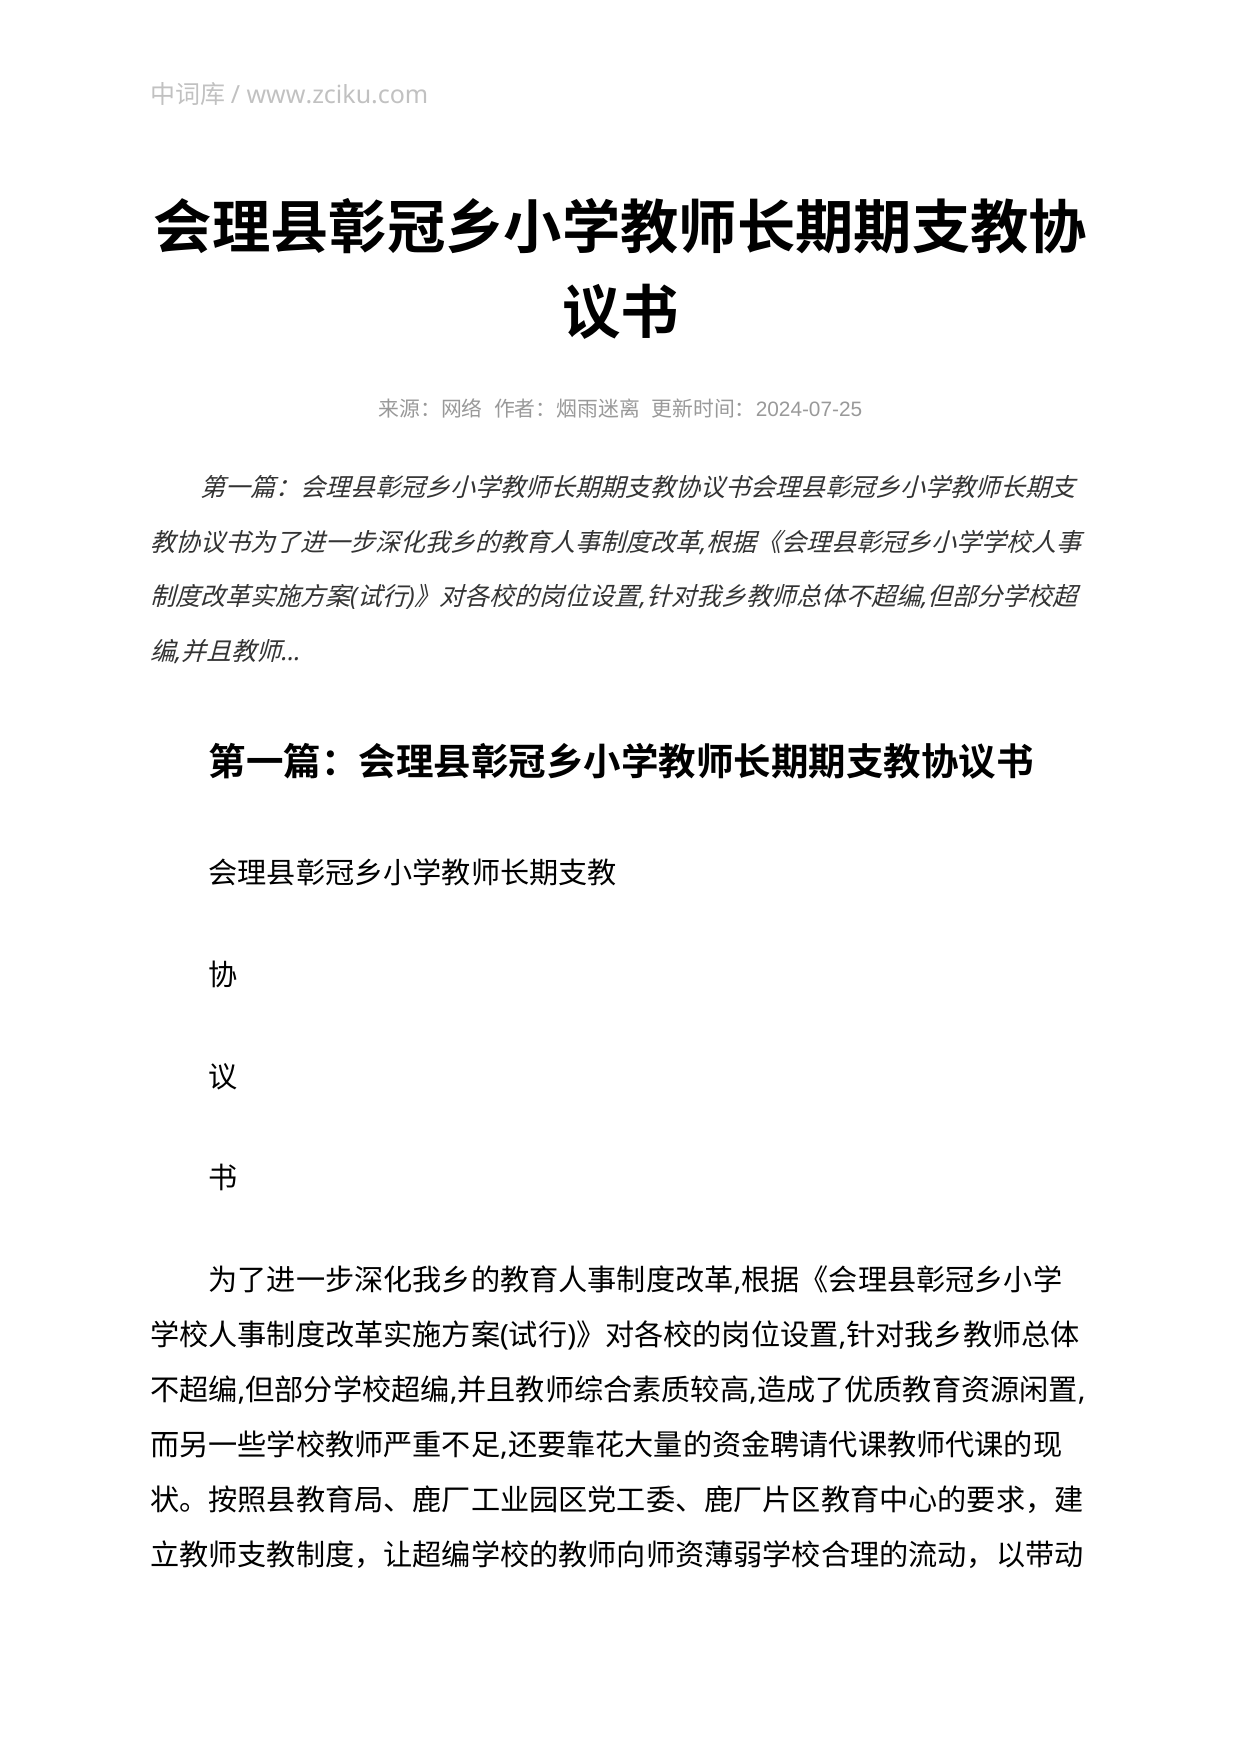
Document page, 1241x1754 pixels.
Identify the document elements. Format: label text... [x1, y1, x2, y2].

text 来源：网络 作者：烟雨迷离 更新时间：2024-07-25 [150, 397, 1090, 421]
text 书 [150, 1155, 1090, 1197]
text 会理县彰冠乡小学教师长期支教 [150, 850, 1090, 892]
subtitle 会理县彰冠乡小学教师长期期支教协议书 [150, 181, 1090, 350]
text 协 [150, 951, 1090, 994]
text 议 [150, 1053, 1090, 1096]
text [150, 1257, 1090, 1574]
text 第一篇：会理县彰冠乡小学教师长期期支教协议书会理县彰冠乡小学教师长期支教协议书为了进一步深化我乡的教育人事制度改革,根据《会理县彰冠乡小学学校人事制度改革实施方案(试行)》对各校的岗位设置,针对我乡教师总体不超编,但部分学校超编,并且教师... [150, 468, 1090, 667]
text 第一篇：会理县彰冠乡小学教师长期期支教协议书 [150, 732, 1090, 787]
